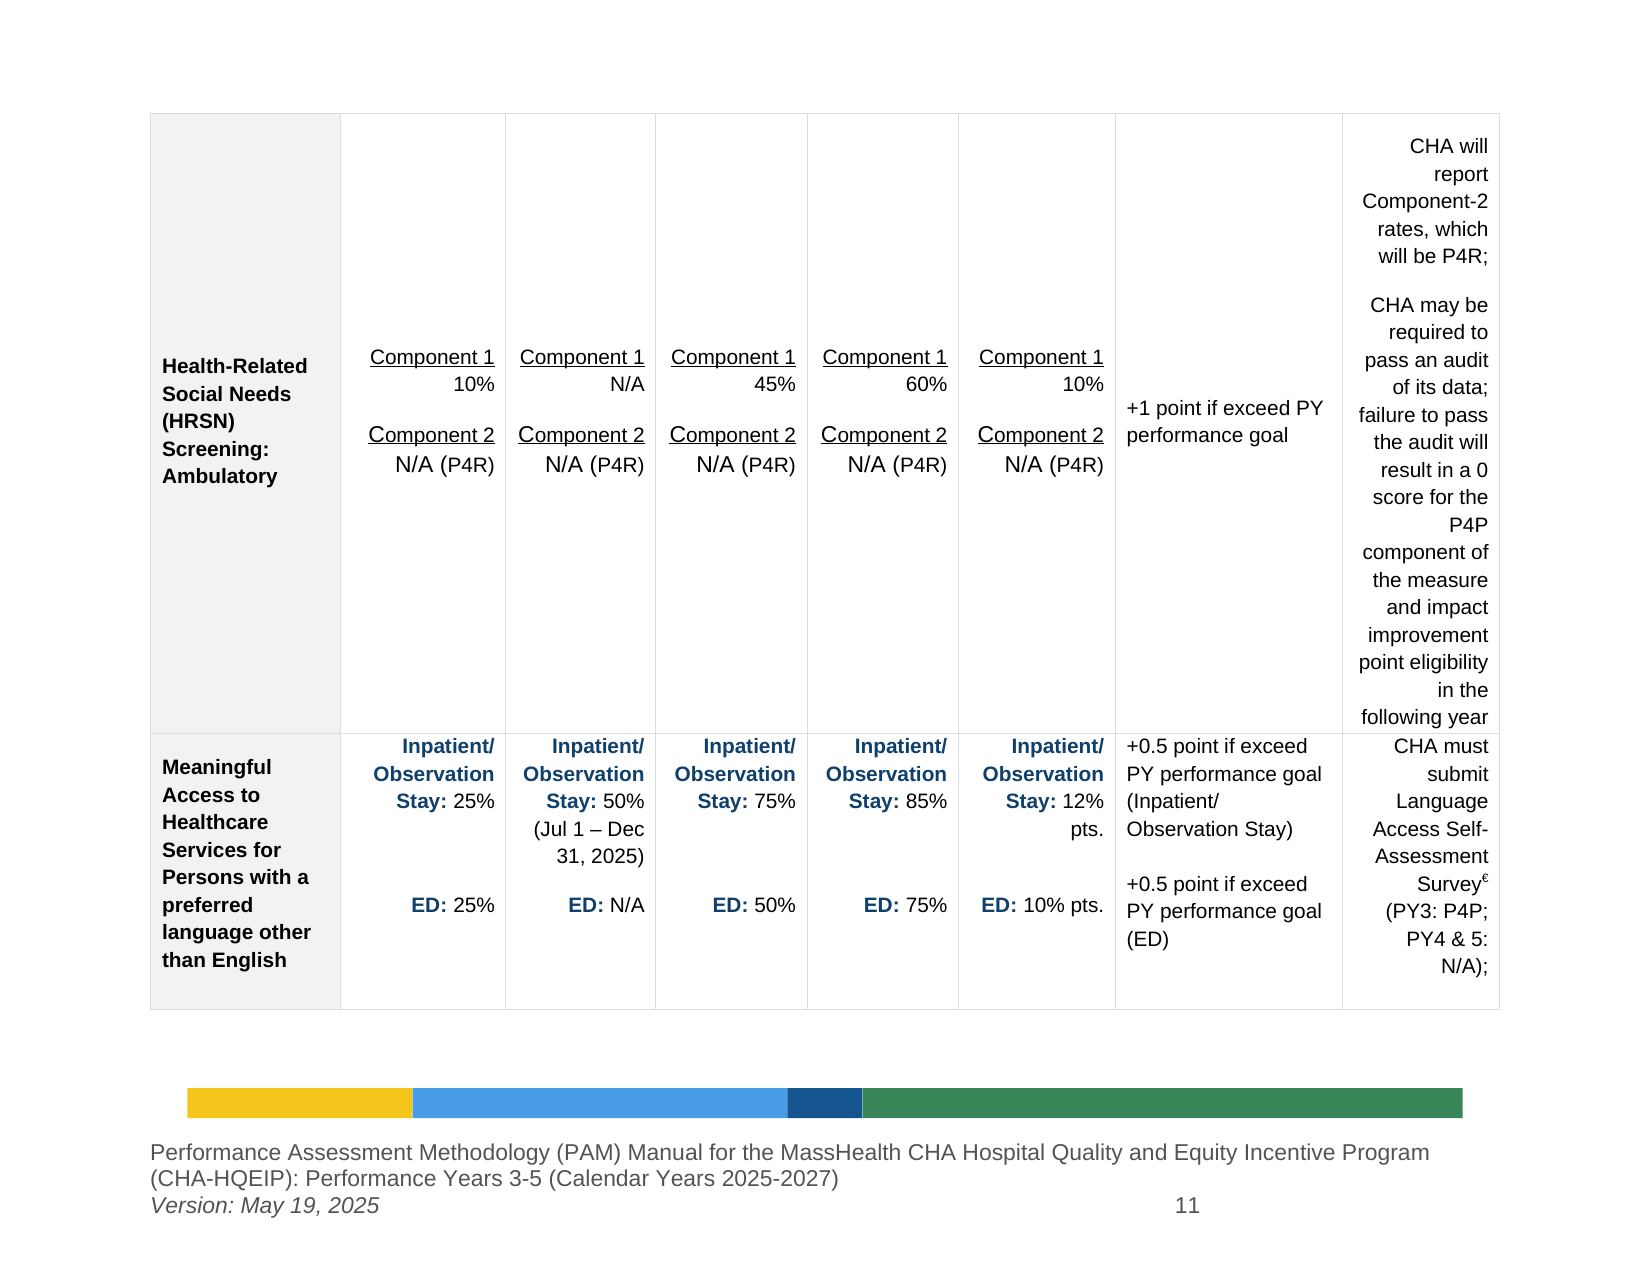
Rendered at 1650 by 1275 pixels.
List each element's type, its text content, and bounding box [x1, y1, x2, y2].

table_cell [341, 734, 505, 1009]
table_cell Component 1 10% Component 2 N/A (P4R) [341, 114, 505, 733]
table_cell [959, 734, 1115, 1009]
table_cell Component 1 10% Component 2 N/A (P4R) [959, 114, 1115, 733]
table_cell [506, 734, 655, 1009]
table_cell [656, 734, 807, 1009]
table_cell Health-Related Social Needs (HRSN) Screening: Ambulatory [151, 114, 340, 733]
table_cell Component 1 45% Component 2 N/A (P4R) [656, 114, 807, 733]
table_cell Component 1 60% Component 2 N/A (P4R) [808, 114, 958, 733]
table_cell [808, 734, 958, 1009]
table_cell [1116, 734, 1342, 1009]
table_cell +1 point if exceed PY performance goal [1116, 114, 1342, 733]
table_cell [151, 734, 340, 1009]
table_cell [1343, 734, 1499, 1009]
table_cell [1343, 114, 1499, 733]
table_cell Component 1 N/A Component 2 N/A (P4R) [506, 114, 655, 733]
